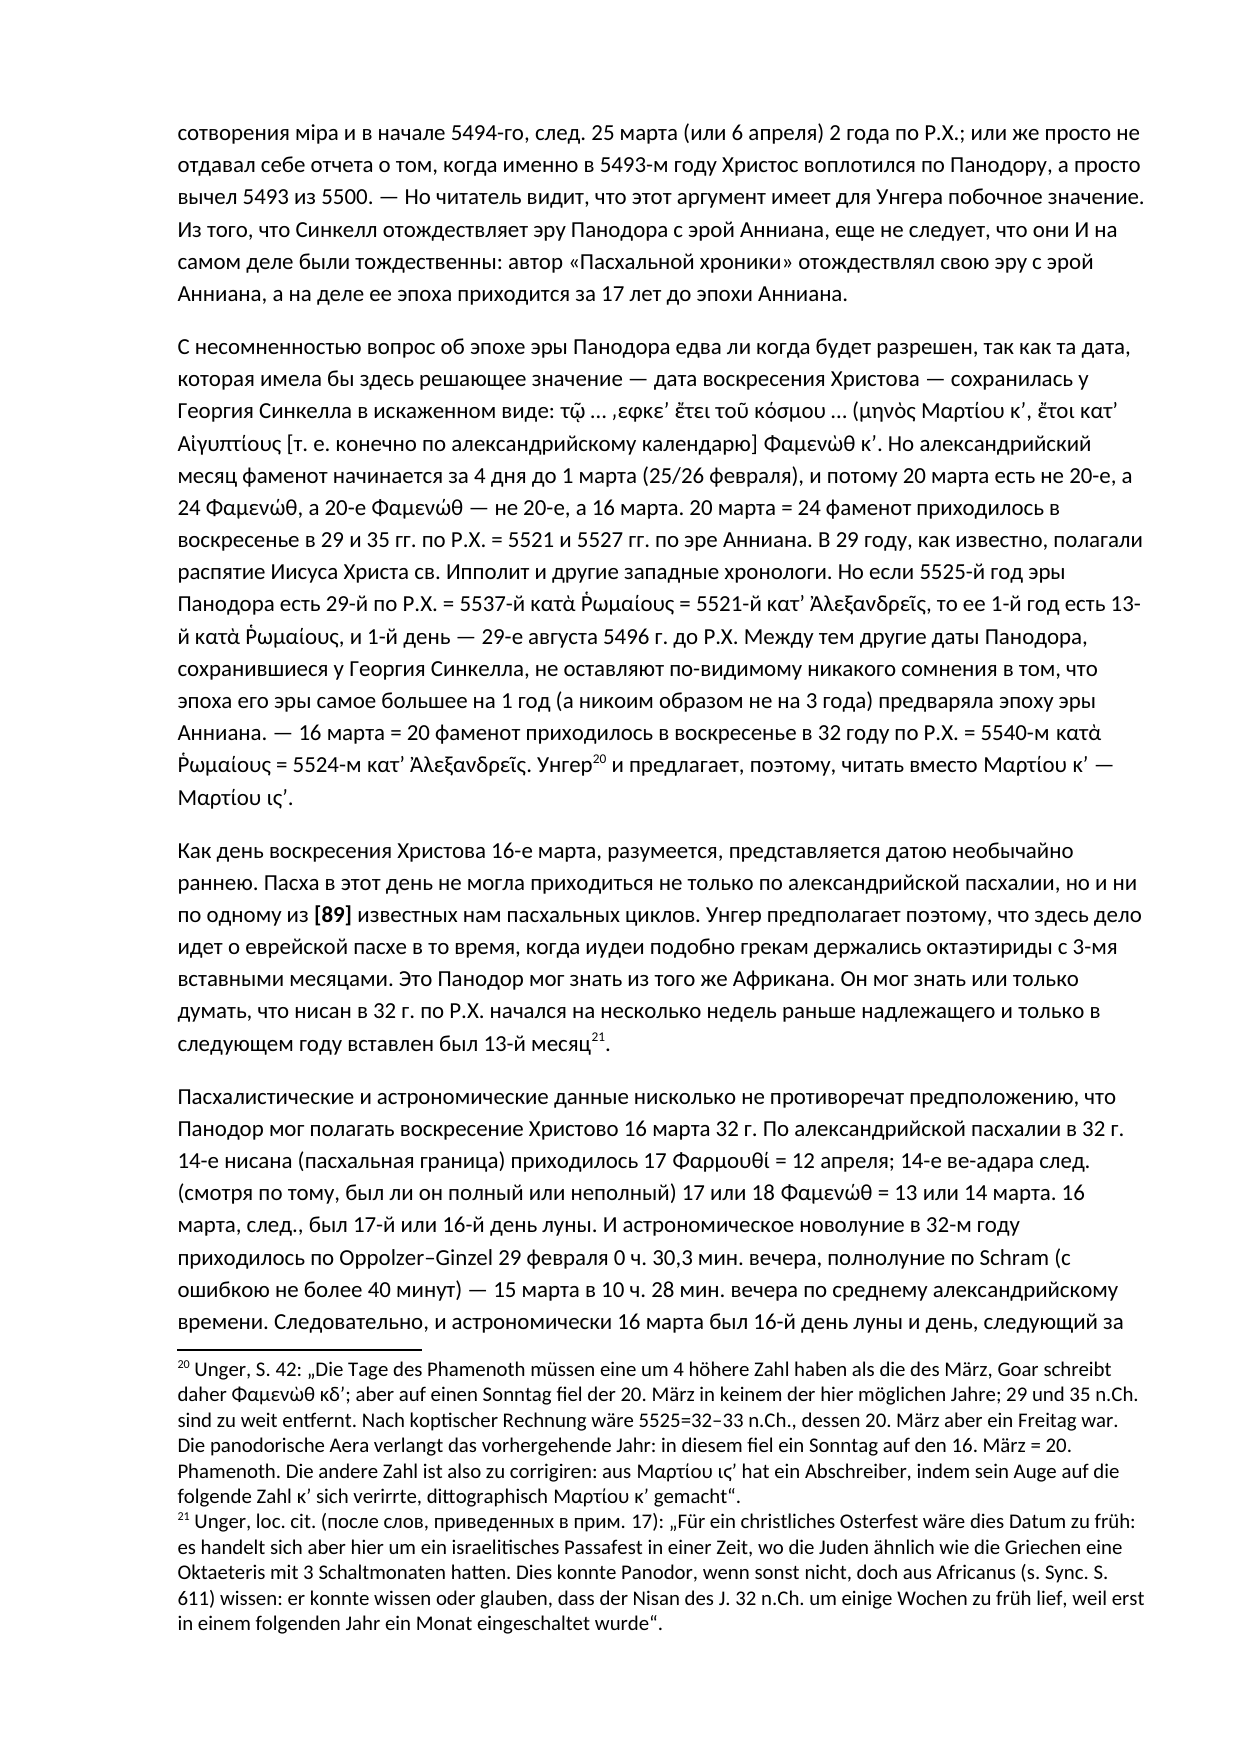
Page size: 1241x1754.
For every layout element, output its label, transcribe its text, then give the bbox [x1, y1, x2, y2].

text С несомненностью вопрос об эпохе эры Панодора едва ли когда будет разрешен, так как та дата, которая имела бы здесь решающее значение — дата воскресения Христова — сохранилась у Георгия Синкелла в искаженном виде: τῷ … ͵εφκεʹ ἔτει τοῦ κόσμου … (μηνὸς Μαρτίου κʹ, ἔτοι κατ’ Αἰγυπτίους [т. е. конечно по александрийскому календарю] Φαμενὼθ κʹ. Но александрийский месяц фаменот начинается за 4 дня до 1 марта (25/26 февраля), и потому 20 марта есть не 20-е, а 24 Φαμενώθ, а 20-е Φαμενώθ — не 20-е, а 16 марта. 20 марта = 24 фаменот приходилось в воскресенье в 29 и 35 гг. по Р.Х. = 5521 и 5527 гг. по эре Анниана. В 29 году, как известно, полагали распятие Иисуса Христа св. Ипполит и другие западные хронологи. Но если 5525-й год эры Панодора есть 29-й по Р.Х. = 5537-й κατὰ Ῥωμαίους = 5521-й κατ’ Ἀλεξανδρεῖς, то ее 1-й год есть 13-й κατὰ Ῥωμαίους, и 1-й день — 29-е августа 5496 г. до Р.Х. Между тем другие даты Панодора, сохранившиеся у Георгия Синкелла, не оставляют по-видимому никакого сомнения в том, что эпоха его эры самое большее на 1 год (а никоим образом не на 3 года) предваряла эпоху эры Анниана. — 16 марта = 20 фаменот приходилось в воскресенье в 32 году по Р.Х. = 5540-м κατὰ Ῥωμαίους = 5524-м κατ’ Ἀλεξανδρεῖς. Унгер и предлагает, поэтому, читать вместо Μαρτίου κʹ — Μαρτίου ιςʹ. [177, 332, 1152, 811]
text Как день воскресения Христова 16-е марта, разумеется, представляется датою необычайно раннею. Пасха в этот день не могла приходиться не только по александрийской пасхалии, но и ни по одному из [89] известных нам пасхальных циклов. Унгер предполагает поэтому, что здесь дело идет ο еврейской пасхе в то время, когда иудеи подобно грекам держались октаэтириды с 3-мя вставными месяцами. Это Панодор мог знать из того же Африкана. Он мог знать или только думать, что нисан в 32 г. по Р.Х. начался на несколько недель раньше надлежащего и только в следующем году вставлен был 13-й месяц. [177, 836, 1152, 1057]
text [177, 118, 1152, 307]
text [177, 1082, 1152, 1335]
